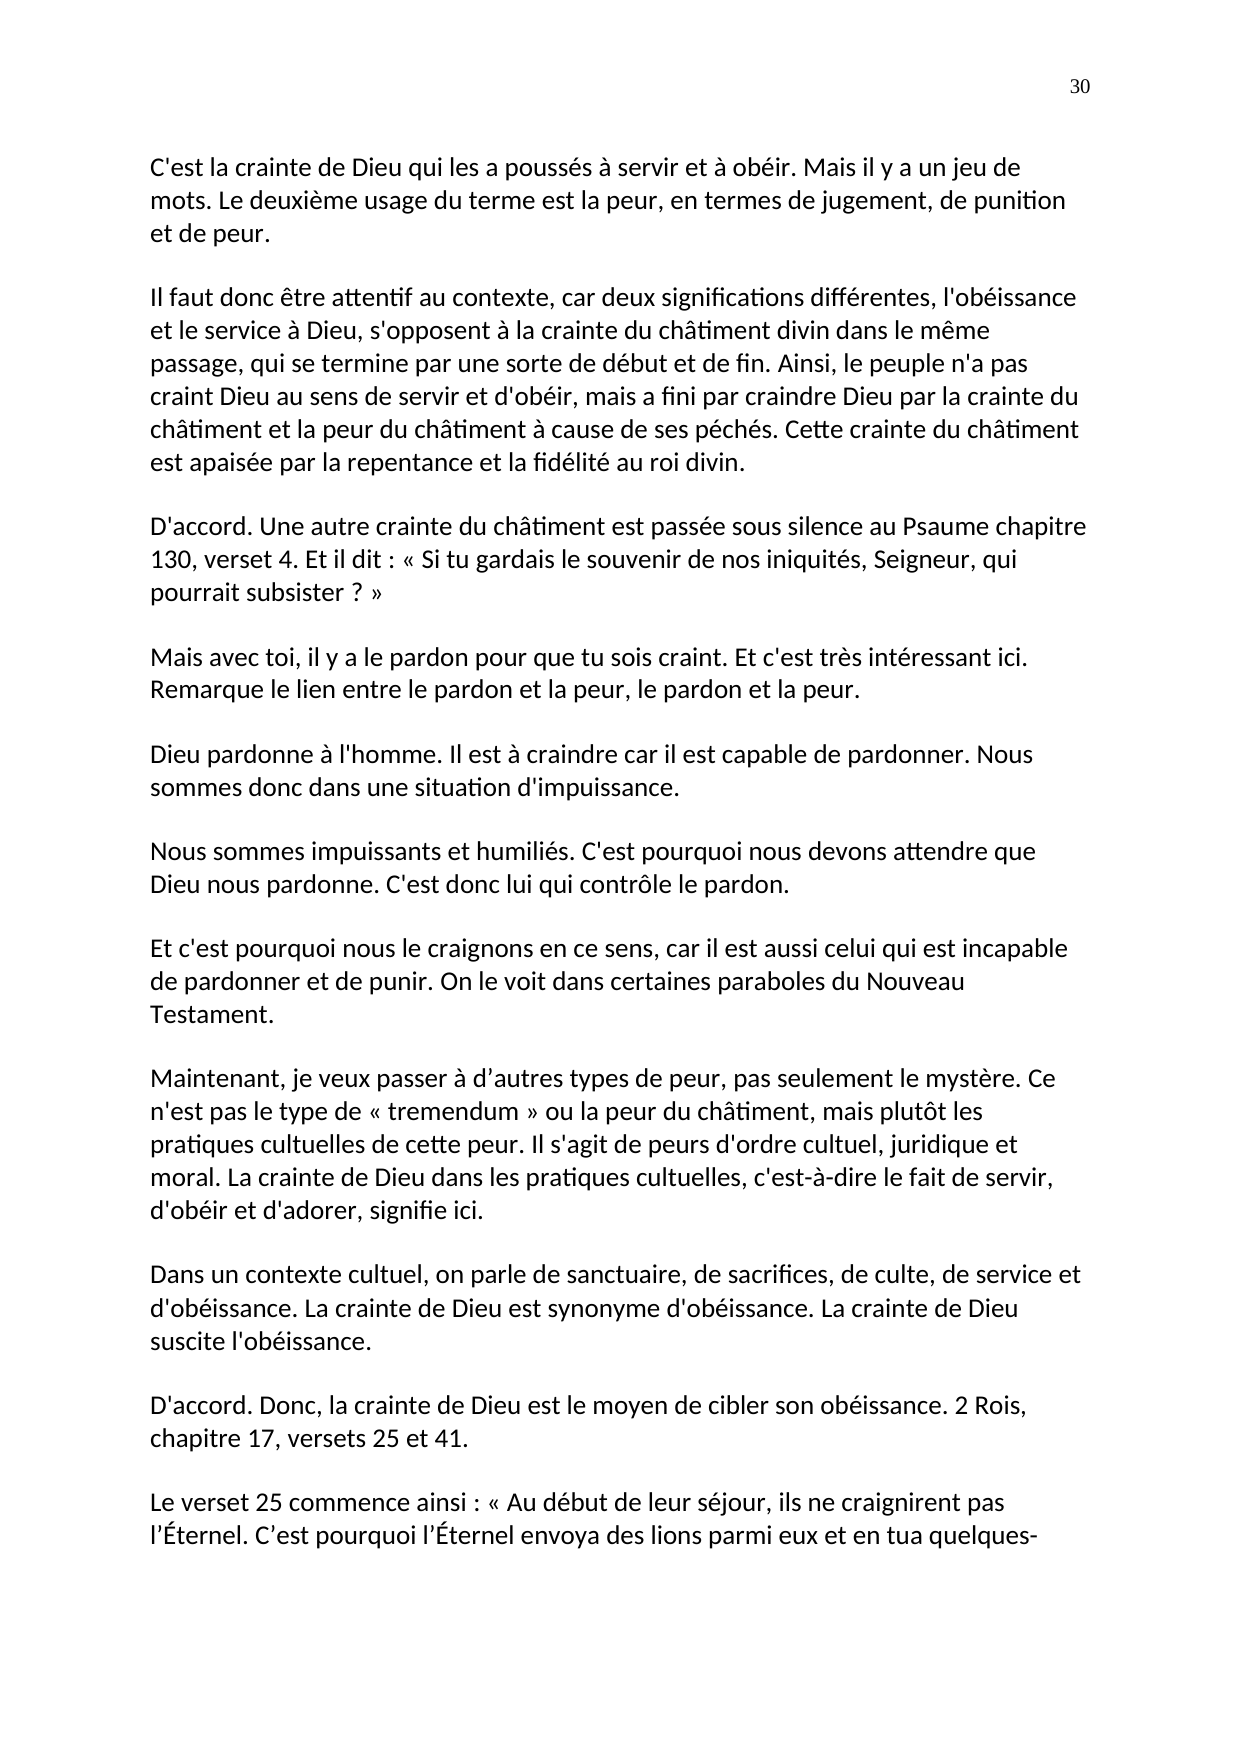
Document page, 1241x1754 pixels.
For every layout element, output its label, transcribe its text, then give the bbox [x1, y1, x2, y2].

text C'est la crainte de Dieu qui les a poussés à servir et à obéir. Mais il y a un jeu de mots. Le deuxième usage du terme est la peur, en termes de jugement, de punition et de peur. [150, 150, 1090, 249]
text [150, 1485, 1090, 1551]
text Dieu pardonne à l'homme. Il est à craindre car il est capable de pardonner. Nous sommes donc dans une situation d'impuissance. [150, 737, 1090, 803]
text Et c'est pourquoi nous le craignons en ce sens, car il est aussi celui qui est incapable de pardonner et de punir. On le voit dans certaines paraboles du Nouveau Testament. [150, 931, 1090, 1030]
text D'accord. Une autre crainte du châtiment est passée sous silence au Psaume chapitre 130, verset 4. Et il dit : « Si tu gardais le souvenir de nos iniquités, Seigneur, qui pourrait subsister ? » [150, 509, 1090, 608]
text Mais avec toi, il y a le pardon pour que tu sois craint. Et c'est très intéressant ici. Remarque le lien entre le pardon et la peur, le pardon et la peur. [150, 640, 1090, 706]
text Nous sommes impuissants et humiliés. C'est pourquoi nous devons attendre que Dieu nous pardonne. C'est donc lui qui contrôle le pardon. [150, 834, 1090, 900]
text Il faut donc être attentif au contexte, car deux significations différentes, l'obéissance et le service à Dieu, s'opposent à la crainte du châtiment divin dans le même passage, qui se termine par une sorte de début et de fin. Ainsi, le peuple n'a pas craint Dieu au sens de servir et d'obéir, mais a fini par craindre Dieu par la crainte du châtiment et la peur du châtiment à cause de ses péchés. Cette crainte du châtiment est apaisée par la repentance et la fidélité au roi divin. [150, 280, 1090, 478]
text Dans un contexte cultuel, on parle de sanctuaire, de sacrifices, de culte, de service et d'obéissance. La crainte de Dieu est synonyme d'obéissance. La crainte de Dieu suscite l'obéissance. [150, 1258, 1090, 1357]
text D'accord. Donc, la crainte de Dieu est le moyen de cibler son obéissance. 2 Rois, chapitre 17, versets 25 et 41. [150, 1388, 1090, 1454]
text Maintenant, je veux passer à d’autres types de peur, pas seulement le mystère. Ce n'est pas le type de « tremendum » ou la peur du châtiment, mais plutôt les pratiques cultuelles de cette peur. Il s'agit de peurs d'ordre cultuel, juridique et moral. La crainte de Dieu dans les pratiques cultuelles, c'est-à-dire le fait de servir, d'obéir et d'adorer, signifie ici. [150, 1061, 1090, 1227]
